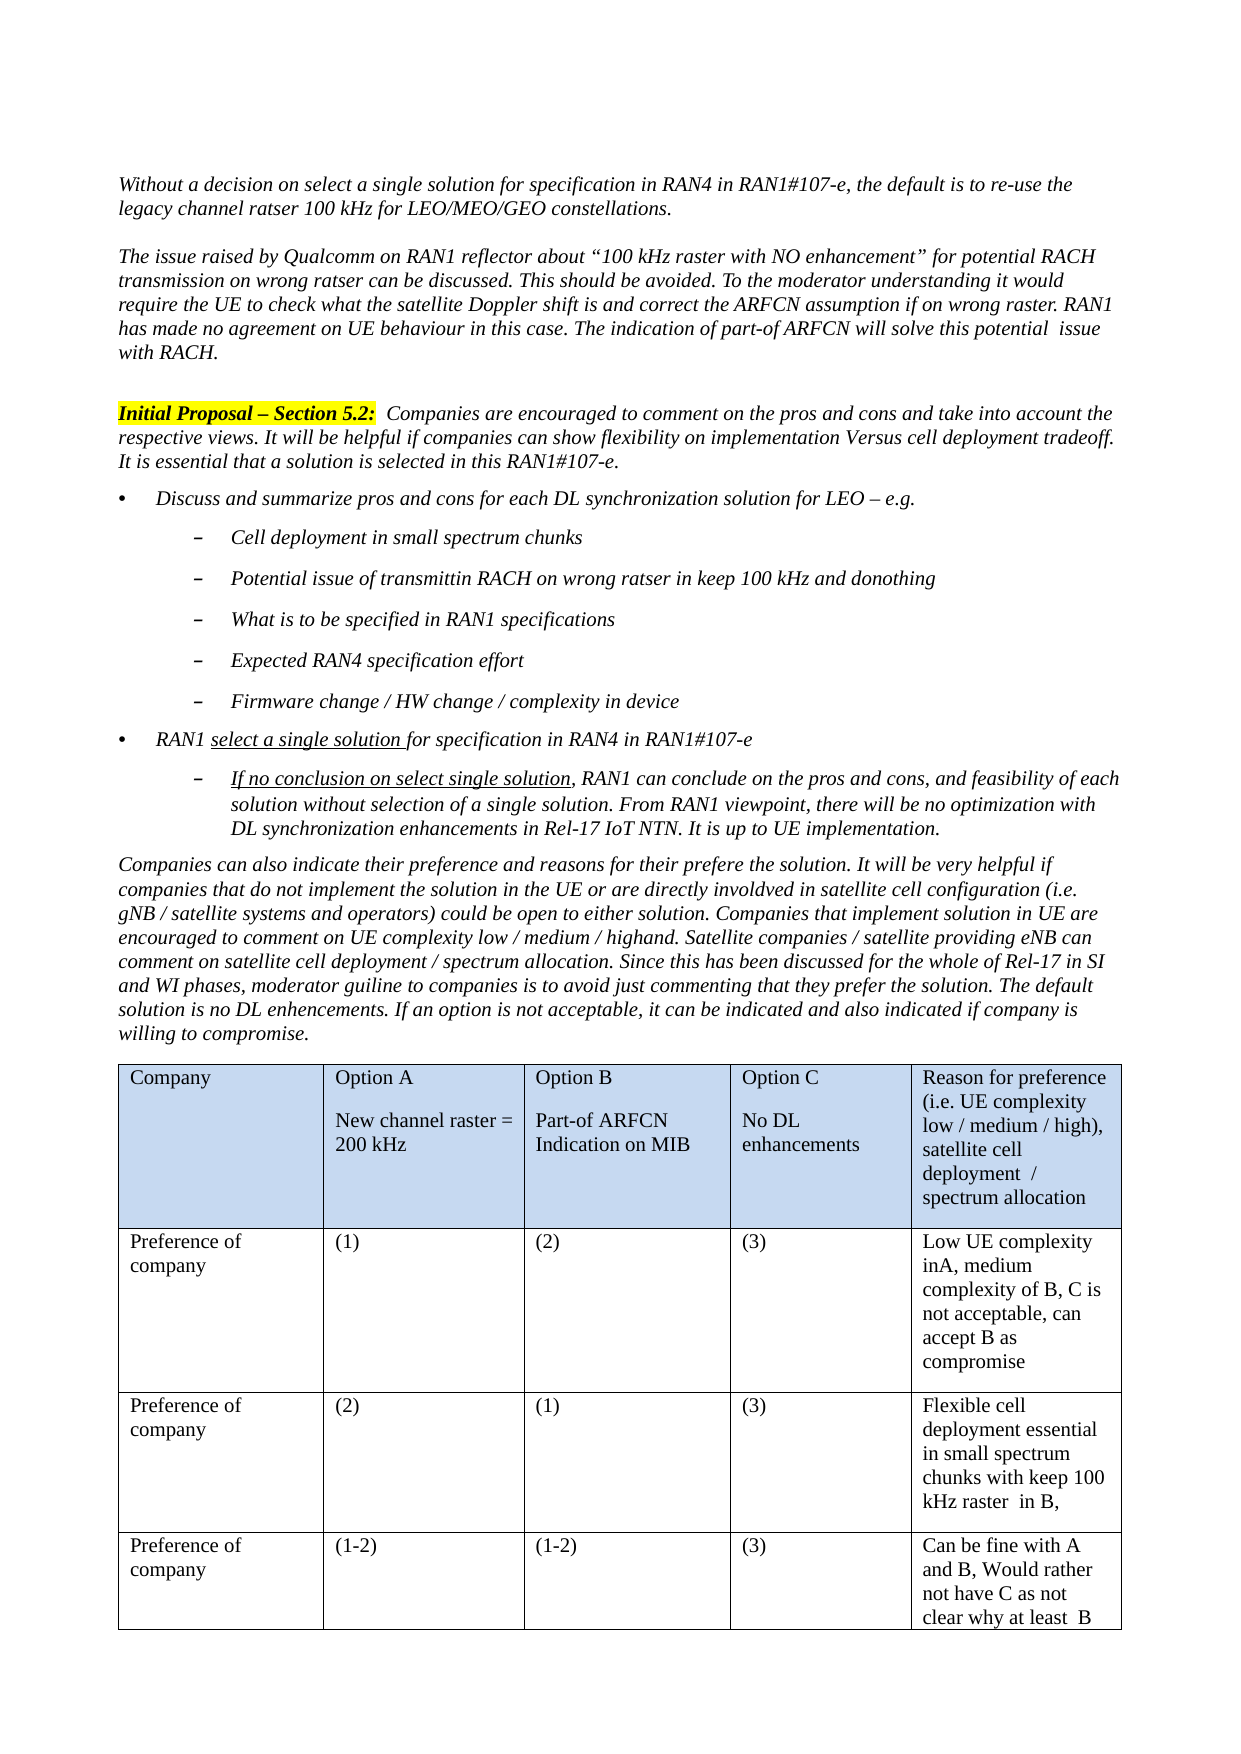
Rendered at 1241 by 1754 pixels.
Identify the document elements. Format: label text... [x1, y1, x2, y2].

table_cell (2) [525, 1229, 730, 1392]
table_header Option A New channel raster = 200 kHz [324, 1065, 524, 1228]
table_cell (2) [324, 1393, 524, 1532]
table_cell (3) [731, 1229, 911, 1392]
list Firmware change / HW change / complexity in device [193, 686, 1122, 714]
table_cell (3) [731, 1533, 911, 1629]
list What is to be specified in RAN1 specifications [193, 604, 1122, 632]
table_cell (3) [731, 1393, 911, 1532]
table_header Company [119, 1065, 323, 1228]
table_cell Low UE complexity inA, medium complexity of B, C is not acceptable, can accept B as compromise [912, 1229, 1121, 1392]
list Potential issue of transmittin RACH on wrong ratser in keep 100 kHz and donothing [193, 563, 1122, 591]
text Companies can also indicate their preference and reasons for their prefere the solution. It will be very helpful if companies that do not implement the solution in the UE or are directly involdved in satellite cell configuration (i.e. gNB / satellite systems and operators) could be open to either solution. Companies that implement solution in UE are encouraged to comment on UE complexity low / medium / highand. Satellite companies / satellite providing eNB can comment on satellite cell deployment / spectrum allocation. Since this has been discussed for the whole of Rel-17 in SI and WI phases, moderator guiline to companies is to avoid just commenting that they prefer the solution. The default solution is no DL enhencements. If an option is not acceptable, it can be indicated and also indicated if company is willing to compromise. [118, 852, 1122, 1045]
table_header Reason for preference (i.e. UE complexity low / medium / high), satellite cell deployment / spectrum allocation [912, 1065, 1121, 1228]
table_cell (1-2) [324, 1533, 524, 1629]
text The issue raised by Qualcomm on RAN1 reflector about “100 kHz raster with NO enhancement” for potential RACH transmission on wrong ratser can be discussed. This should be avoided. To the moderator understanding it would require the UE to check what the satellite Doppler shift is and correct the ARFCN assumption if on wrong raster. RAN1 has made no agreement on UE behaviour in this case. The indication of part-of ARFCN will solve this potential issue with RACH. [118, 244, 1122, 364]
table_header Option C No DL enhancements [731, 1065, 911, 1228]
table_cell (1-2) [525, 1533, 730, 1629]
table_cell Preference of company [119, 1393, 323, 1532]
list Discuss and summarize pros and cons for each DL synchronization solution for LEO – e.g. [118, 485, 1122, 509]
text Without a decision on select a single solution for specification in RAN4 in RAN1#107-e, the default is to re-use the legacy channel ratser 100 kHz for LEO/MEO/GEO constellations. [118, 172, 1122, 220]
list RAN1 select a single solution for specification in RAN4 in RAN1#107-e [118, 727, 1122, 751]
table_cell (1) [324, 1229, 524, 1392]
list Cell deployment in small spectrum chunks [193, 522, 1122, 550]
list Expected RAN4 specification effort [193, 645, 1122, 673]
table_cell Preference of company [119, 1229, 323, 1392]
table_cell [119, 1533, 323, 1629]
table_header Option B Part-of ARFCN Indication on MIB [525, 1065, 730, 1228]
list If no conclusion on select single solution, RAN1 can conclude on the pros and cons, and feasibility of each solution without selection of a single solution. From RAN1 viewpoint, there will be no optimization with DL synchronization enhancements in Rel-17 IoT NTN. It is up to UE implementation. [193, 763, 1122, 840]
table_cell (1) [525, 1393, 730, 1532]
table_cell Flexible cell deployment essential in small spectrum chunks with keep 100 kHz raster in B, [912, 1393, 1121, 1532]
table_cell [912, 1533, 1121, 1629]
text Initial Proposal – Section 5.2: Companies are encouraged to comment on the pros and cons and take into account the respective views. It will be helpful if companies can show flexibility on implementation Versus cell deployment tradeoff. It is essential that a solution is selected in this RAN1#107-e. [118, 401, 1122, 473]
